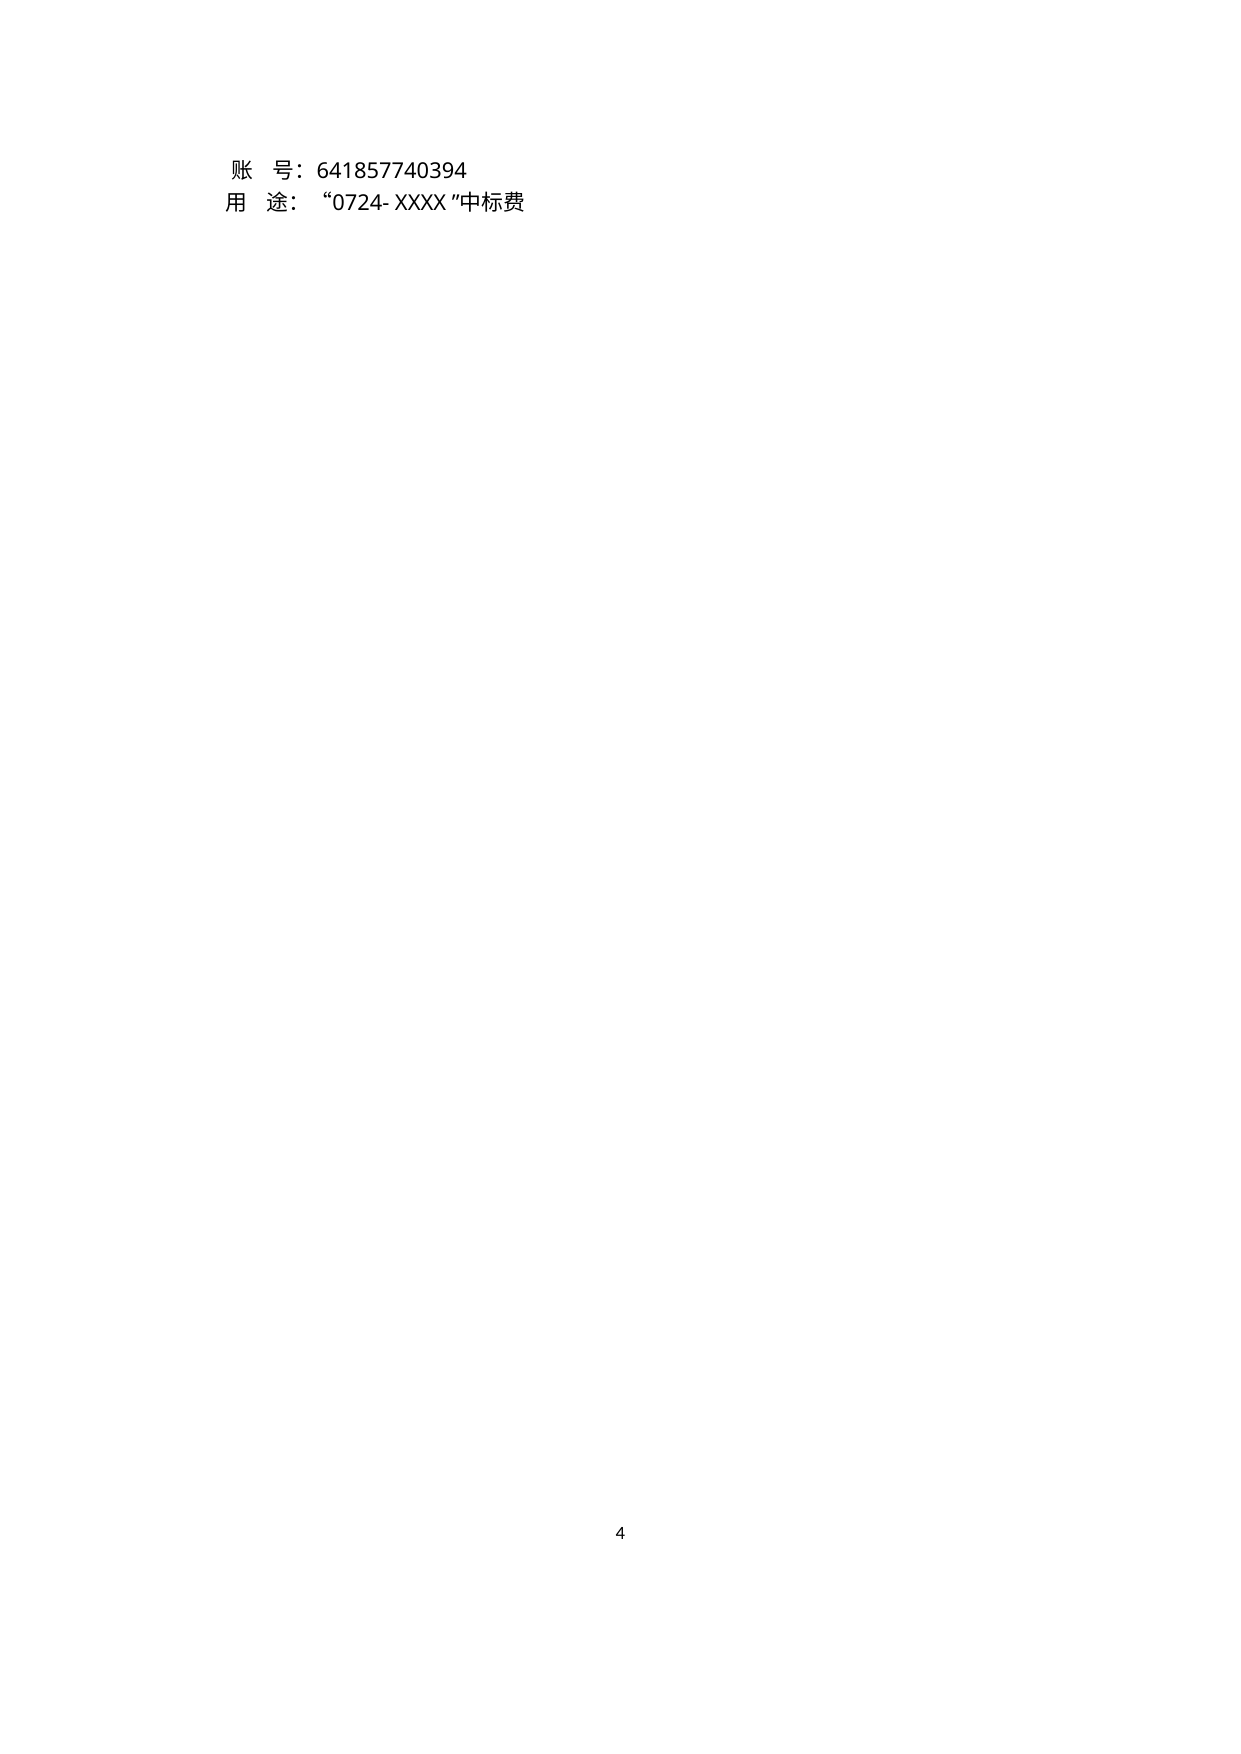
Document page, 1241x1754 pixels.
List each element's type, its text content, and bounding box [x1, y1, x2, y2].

text 账 号：641857740394 [187, 153, 1053, 185]
text 用 途：“0724- XXXX ”中标费 [225, 185, 1053, 217]
